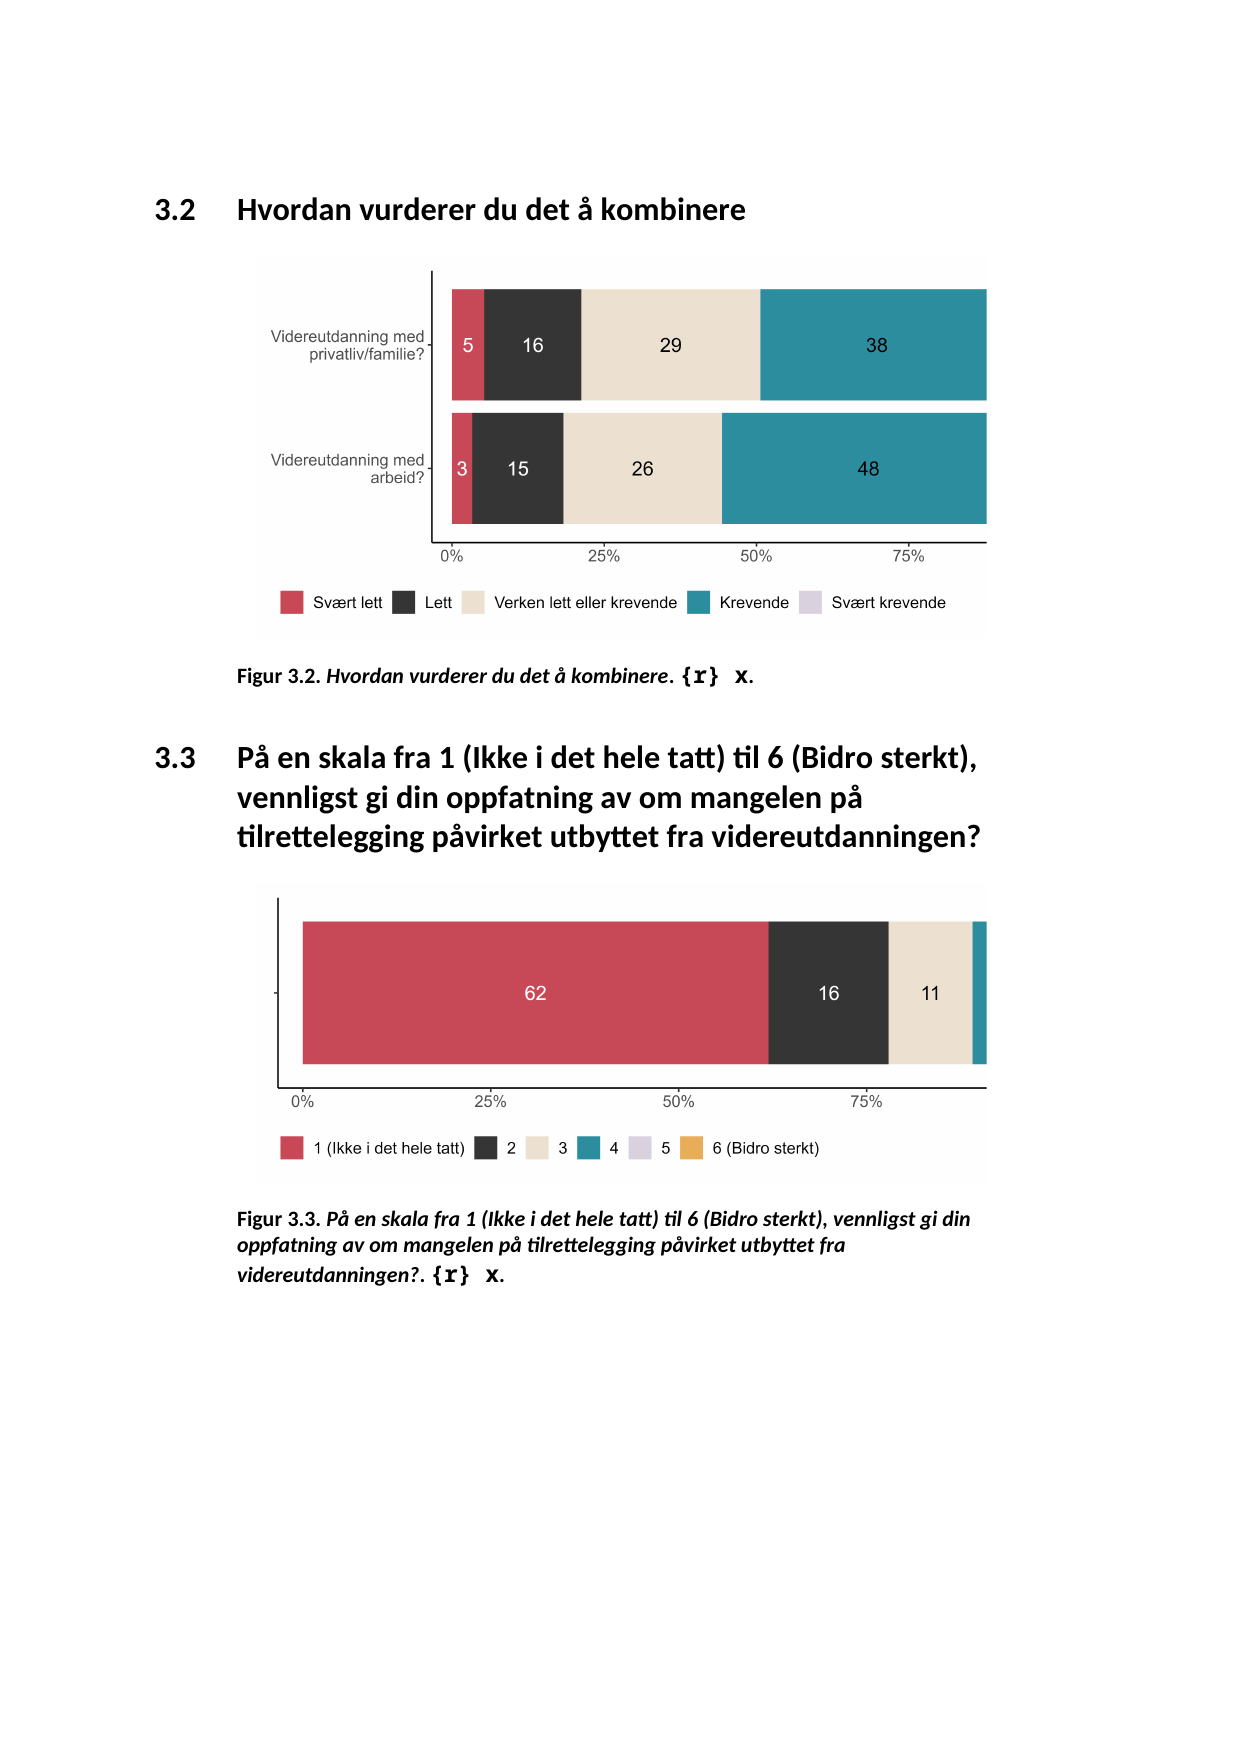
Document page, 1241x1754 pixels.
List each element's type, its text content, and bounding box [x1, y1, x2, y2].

table_header Figur 3.2. Hvordan vurderer du det å kombinere. {r} x. [143, 231, 987, 690]
subtitle På en skala fra 1 (Ikke i det hele tatt) til 6 (Bidro sterkt), vennligst gi din oppfatning av om mangelen på tilrettelegging påvirket utbyttet fra videreutdanningen? [154, 737, 998, 856]
subtitle Hvordan vurderer du det å kombinere [154, 189, 998, 228]
picture [255, 883, 987, 1184]
table_header Figur 3.3. På en skala fra 1 (Ikke i det hele tatt) til 6 (Bidro sterkt), vennligst gi din oppfatning av om mangelen på tilrettelegging påvirket utbyttet fra videreutdanningen?. {r} x. [143, 858, 987, 1289]
picture [255, 255, 987, 638]
